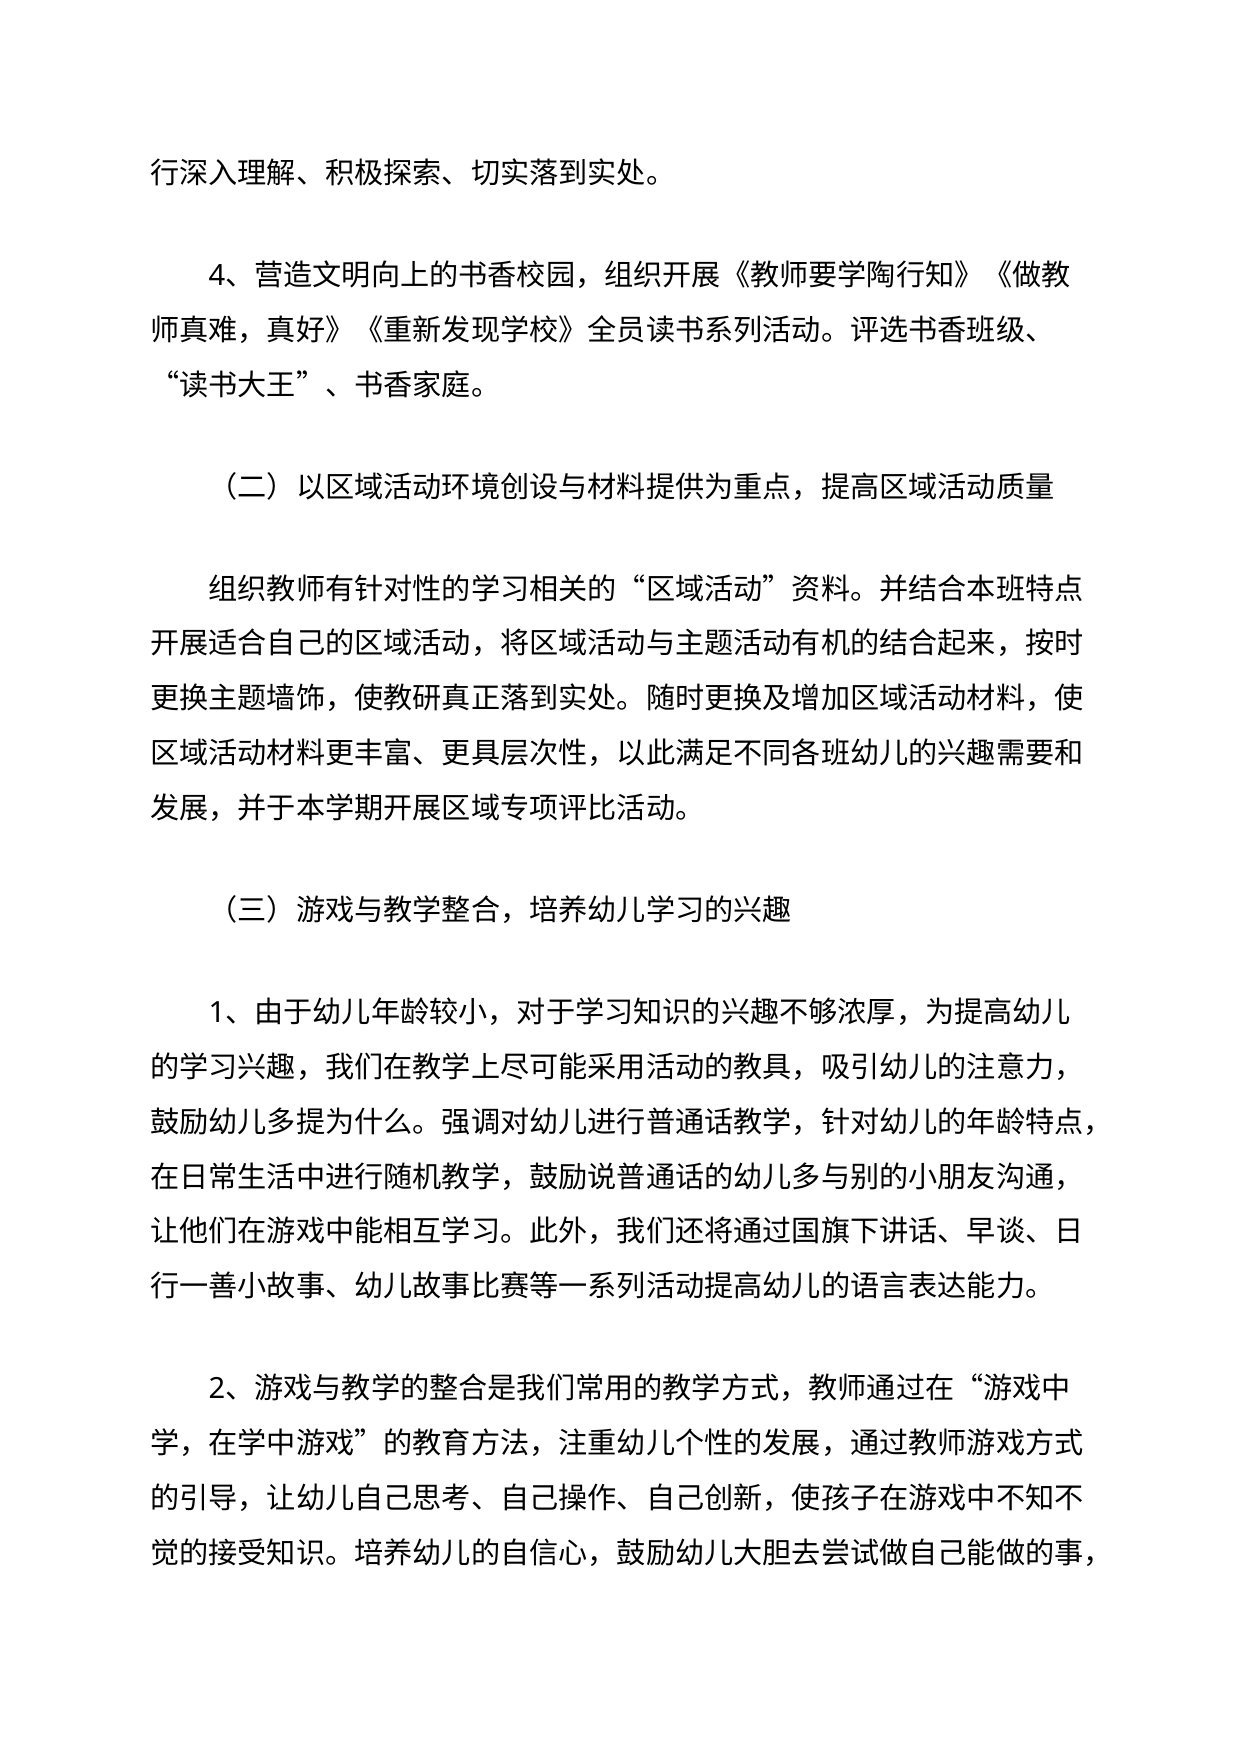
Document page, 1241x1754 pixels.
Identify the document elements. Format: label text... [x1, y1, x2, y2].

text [150, 1365, 1090, 1572]
text 组织教师有针对性的学习相关的“区域活动”资料。并结合本班特点开展适合自己的区域活动，将区域活动与主题活动有机的结合起来，按时更换主题墙饰，使教研真正落到实处。随时更换及增加区域活动材料，使区域活动材料更丰富、更具层次性，以此满足不同各班幼儿的兴趣需要和发展，并于本学期开展区域专项评比活动。 [150, 565, 1090, 827]
text （二）以区域活动环境创设与材料提供为重点，提高区域活动质量 [150, 463, 1090, 506]
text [150, 150, 1090, 192]
text （三）游戏与教学整合，培养幼儿学习的兴趣 [150, 887, 1090, 929]
text 1、由于幼儿年龄较小，对于学习知识的兴趣不够浓厚，为提高幼儿的学习兴趣，我们在教学上尽可能采用活动的教具，吸引幼儿的注意力，鼓励幼儿多提为什么。强调对幼儿进行普通话教学，针对幼儿的年龄特点，在日常生活中进行随机教学，鼓励说普通话的幼儿多与别的小朋友沟通，让他们在游戏中能相互学习。此外，我们还将通过国旗下讲话、早谈、日行一善小故事、幼儿故事比赛等一系列活动提高幼儿的语言表达能力。 [150, 988, 1090, 1305]
text 4、营造文明向上的书香校园，组织开展《教师要学陶行知》《做教师真难，真好》《重新发现学校》全员读书系列活动。评选书香班级、“读书大王”、书香家庭。 [150, 252, 1090, 404]
